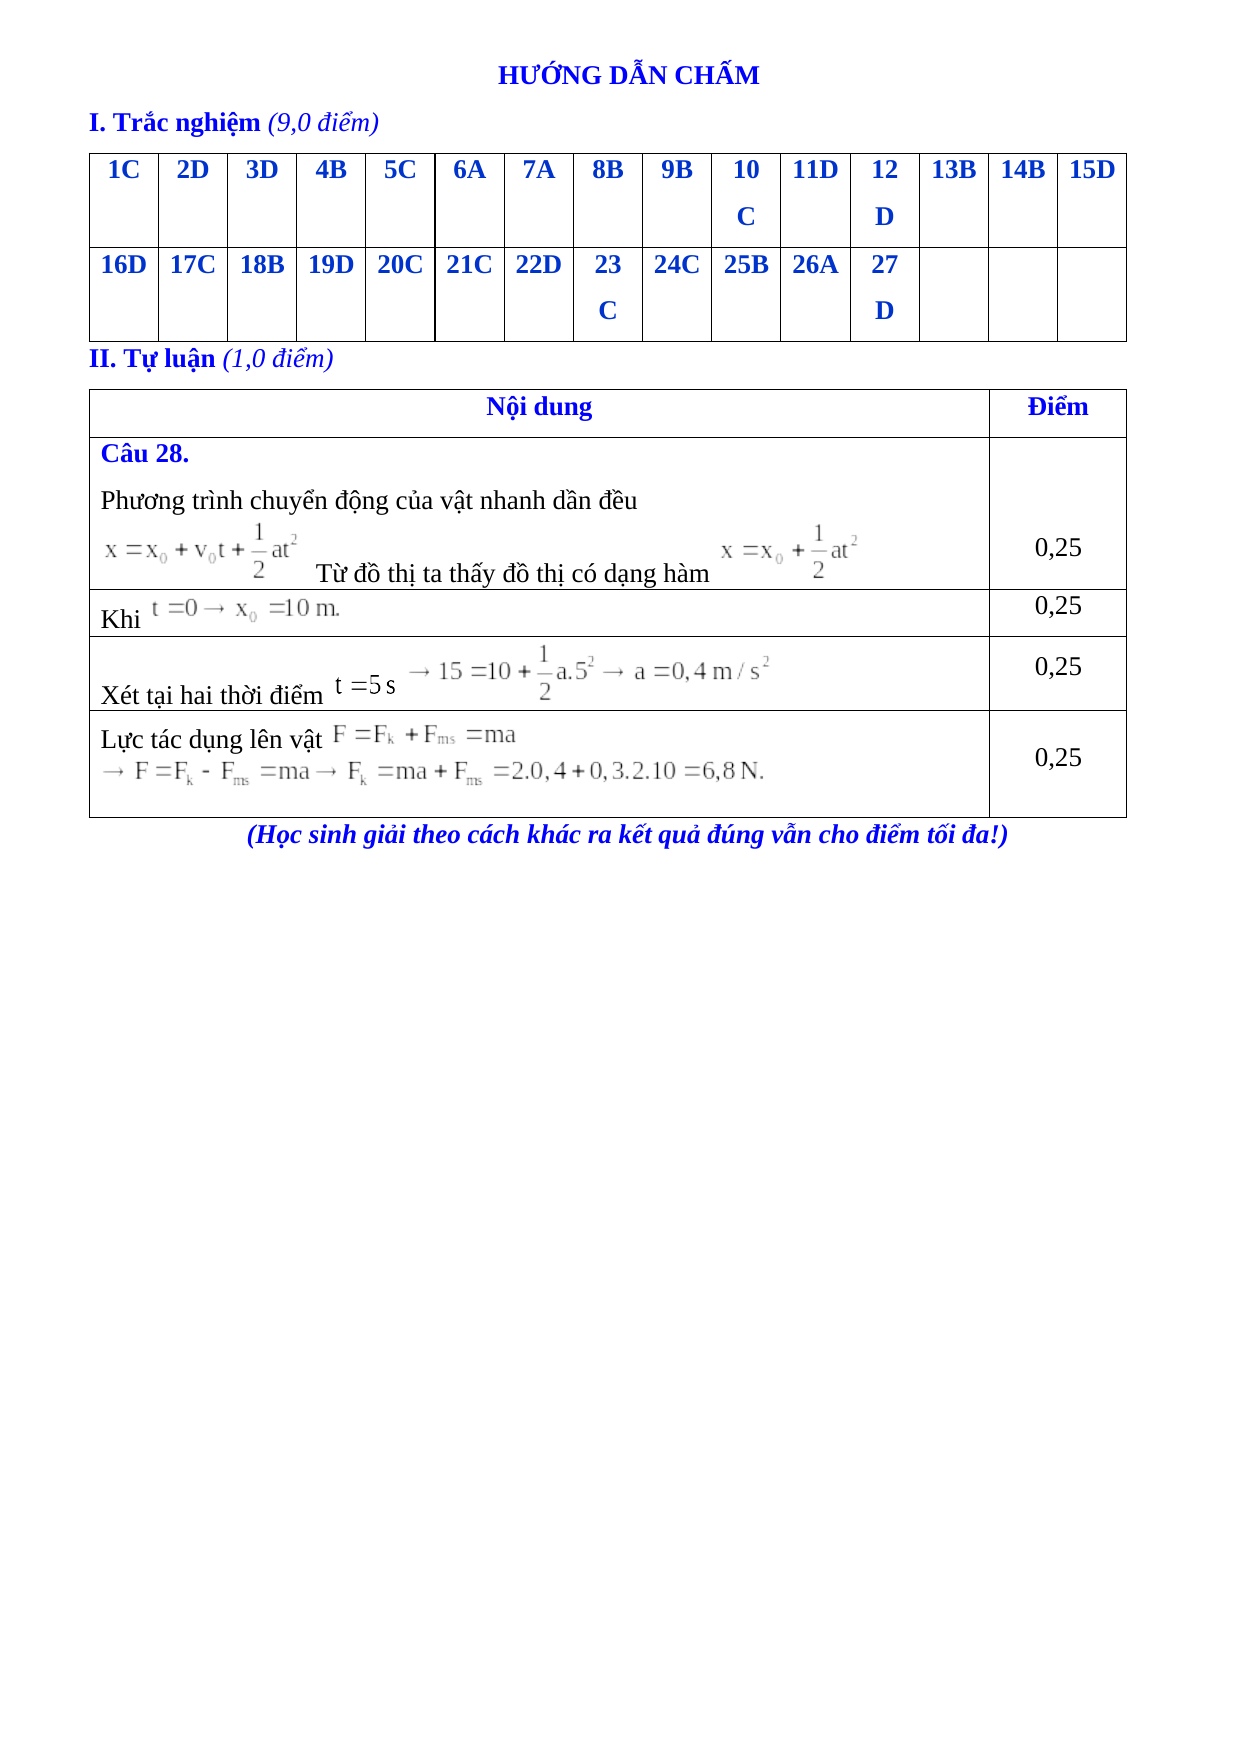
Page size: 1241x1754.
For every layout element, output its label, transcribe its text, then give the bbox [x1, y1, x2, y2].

table_cell 21C [436, 248, 504, 341]
table_header Điểm [990, 390, 1126, 437]
table_cell Xét tại hai thời điểm [90, 637, 989, 710]
table_cell Lực tác dụng lên vật [90, 711, 989, 817]
table_cell 24C [643, 248, 711, 341]
table_header 14B [989, 154, 1057, 247]
table_cell 25B [712, 248, 780, 341]
table_header 12D [851, 154, 919, 247]
table_cell 18B [228, 248, 296, 341]
table_cell 27D [851, 248, 919, 341]
table_header 2D [159, 154, 227, 247]
table_header 6A [436, 154, 504, 247]
table_header 5C [366, 154, 434, 247]
table_header 8B [574, 154, 642, 247]
table_cell 0,25 [990, 711, 1126, 817]
table_header 9B [643, 154, 711, 247]
text (Học sinh giải theo cách khác ra kết quả đúng vẫn cho điểm tối đa!) [89, 818, 1169, 849]
table_cell 0,25 [990, 590, 1126, 636]
table_header 11D [781, 154, 850, 247]
table_cell 0,25 [990, 438, 1126, 588]
table_cell [920, 248, 988, 341]
table_cell [1058, 248, 1126, 341]
table_cell 20C [366, 248, 434, 341]
table_header 13B [920, 154, 988, 247]
table_cell 22D [505, 248, 573, 341]
table_cell 26A [781, 248, 850, 341]
table_cell 17C [159, 248, 227, 341]
table_cell 16D [90, 248, 158, 341]
table_cell [989, 248, 1057, 341]
table_cell 23C [574, 248, 642, 341]
table_header 4B [297, 154, 365, 247]
table_header 1C [90, 154, 158, 247]
table_cell Câu 28. Phương trình chuyển động của vật nhanh dần đều Từ đồ thị ta thấy đồ thị có dạng hàm [90, 438, 989, 588]
table_header Nội dung [90, 390, 989, 437]
table_cell 0,25 [990, 637, 1126, 710]
table_header 3D [228, 154, 296, 247]
table_header 7A [505, 154, 573, 247]
table_header 15D [1058, 154, 1126, 247]
table_cell Khi [90, 590, 989, 636]
table_cell 19D [297, 248, 365, 341]
text II. Tự luận (1,0 điểm) [89, 342, 1169, 373]
text HƯỚNG DẪN CHẤM [89, 59, 1169, 90]
text I. Trắc nghiệm (9,0 điểm) [89, 106, 1169, 137]
table_header 10C [712, 154, 780, 247]
